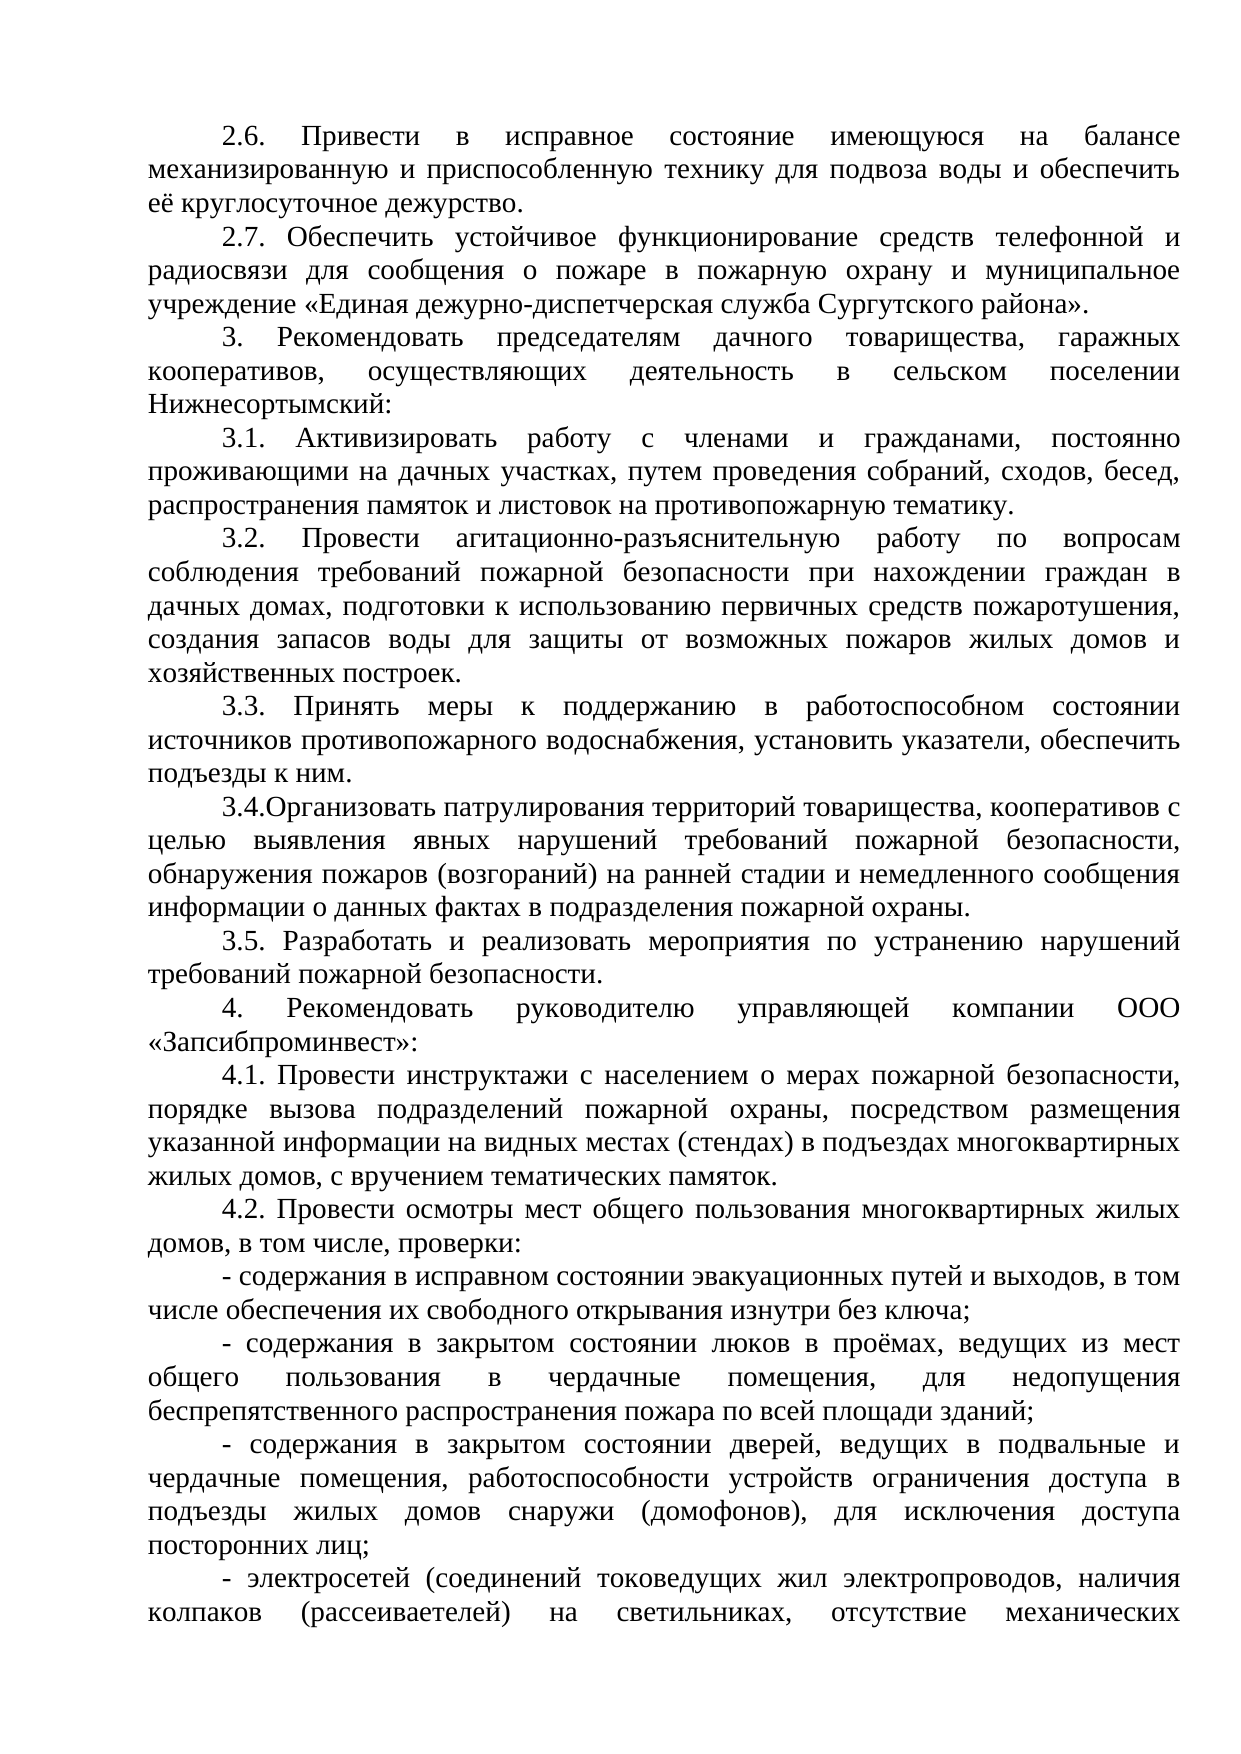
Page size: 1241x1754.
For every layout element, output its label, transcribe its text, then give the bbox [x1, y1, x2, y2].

text 3.5. Разработать и реализовать мероприятия по устранению нарушений требований пожарной безопасности. [148, 923, 1181, 990]
text 3.1. Активизировать работу с членами и гражданами, постоянно проживающими на дачных участках, путем проведения собраний, сходов, бесед, распространения памяток и листовок на противопожарную тематику. [148, 420, 1181, 521]
text 3.4.Организовать патрулирования территорий товарищества, кооперативов с целью выявления явных нарушений требований пожарной безопасности, обнаружения пожаров (возгораний) на ранней стадии и немедленного сообщения информации о данных фактах в подразделения пожарной охраны. [148, 789, 1181, 923]
text 2.7. Обеспечить устойчивое функционирование средств телефонной и радиосвязи для сообщения о пожаре в пожарную охрану и муниципальное учреждение «Единая дежурно-диспетчерская служба Сургутского района». [148, 219, 1181, 319]
list 4. Рекомендовать руководителю управляющей компании ООО «Запсибпроминвест»: [148, 990, 1181, 1057]
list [148, 1560, 1181, 1627]
text 3.3. Принять меры к поддержанию в работоспособном состоянии источников противопожарного водоснабжения, установить указатели, обеспечить подъезды к ним. [148, 688, 1181, 789]
list - содержания в закрытом состоянии люков в проёмах, ведущих из мест общего пользования в чердачные помещения, для недопущения беспрепятственного распространения пожара по всей площади зданий; [148, 1326, 1181, 1426]
text 4.1. Провести инструктажи с населением о мерах пожарной безопасности, порядке вызова подразделений пожарной охраны, посредством размещения указанной информации на видных местах (стендах) в подъездах многоквартирных жилых домов, с вручением тематических памяток. [148, 1057, 1181, 1191]
text 4.2. Провести осмотры мест общего пользования многоквартирных жилых домов, в том числе, проверки: [148, 1191, 1181, 1258]
list - содержания в исправном состоянии эвакуационных путей и выходов, в том числе обеспечения их свободного открывания изнутри без ключа; [148, 1258, 1181, 1326]
text 2.6. Привести в исправное состояние имеющуюся на балансе механизированную и приспособленную технику для подвоза воды и обеспечить её круглосуточное дежурство. [148, 118, 1181, 219]
list - содержания в закрытом состоянии дверей, ведущих в подвальные и чердачные помещения, работоспособности устройств ограничения доступа в подъезды жилых домов снаружи (домофонов), для исключения доступа посторонних лиц; [148, 1426, 1181, 1560]
list 3. Рекомендовать председателям дачного товарищества, гаражных кооперативов, осуществляющих деятельность в сельском поселении Нижнесортымский: [148, 319, 1181, 420]
text 3.2. Провести агитационно-разъяснительную работу по вопросам соблюдения требований пожарной безопасности при нахождении граждан в дачных домах, подготовки к использованию первичных средств пожаротушения, создания запасов воды для защиты от возможных пожаров жилых домов и хозяйственных построек. [148, 521, 1181, 688]
